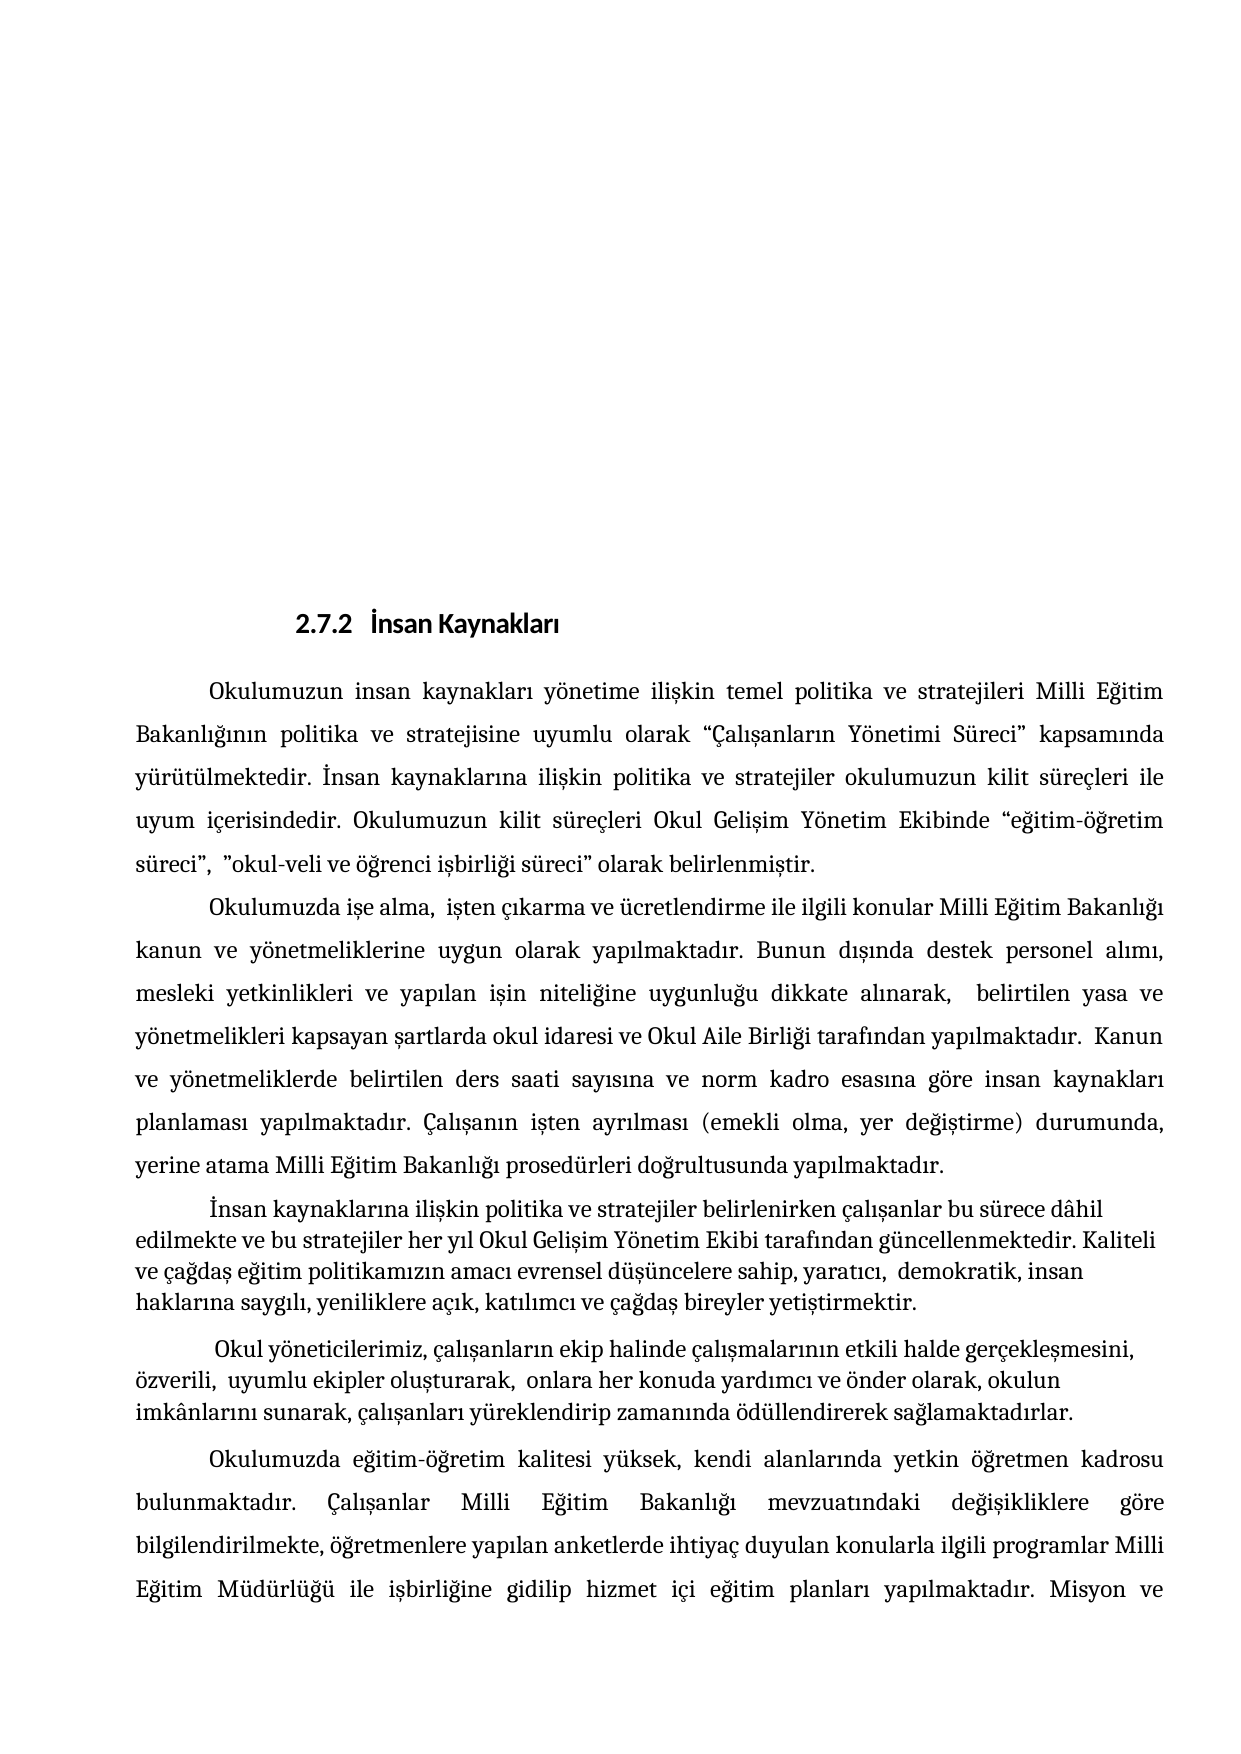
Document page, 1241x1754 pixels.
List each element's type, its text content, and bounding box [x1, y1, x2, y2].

subtitle İnsan Kaynakları [295, 605, 1165, 641]
text Okulumuzun insan kaynakları yönetime ilişkin temel politika ve stratejileri Milli Eğitim Bakanlığının politika ve stratejisine uyumlu olarak “Çalışanların Yönetimi Süreci” kapsamında yürütülmektedir. İnsan kaynaklarına ilişkin politika ve stratejiler okulumuzun kilit süreçleri ile uyum içerisindedir. Okulumuzun kilit süreçleri Okul Gelişim Yönetim Ekibinde “eğitim-öğretim süreci”, ”okul-veli ve öğrenci işbirliği süreci” olarak belirlenmiştir. [135, 677, 1165, 878]
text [135, 1445, 1165, 1603]
text İnsan kaynaklarına ilişkin politika ve stratejiler belirlenirken çalışanlar bu sürece dâhil edilmekte ve bu stratejiler her yıl Okul Gelişim Yönetim Ekibi tarafından güncellenmektedir. Kaliteli ve çağdaş eğitim politikamızın amacı evrensel düşüncelere sahip, yaratıcı, demokratik, insan haklarına saygılı, yeniliklere açık, katılımcı ve çağdaş bireyler yetiştirmektir. [135, 1194, 1165, 1316]
text Okul yöneticilerimiz, çalışanların ekip halinde çalışmalarının etkili halde gerçekleşmesini, özverili, uyumlu ekipler oluşturarak, onlara her konuda yardımcı ve önder olarak, okulun imkânlarını sunarak, çalışanları yüreklendirip zamanında ödüllendirerek sağlamaktadırlar. [135, 1335, 1165, 1426]
text Okulumuzda işe alma, işten çıkarma ve ücretlendirme ile ilgili konular Milli Eğitim Bakanlığı kanun ve yönetmeliklerine uygun olarak yapılmaktadır. Bunun dışında destek personel alımı, mesleki yetkinlikleri ve yapılan işin niteliğine uygunluğu dikkate alınarak, belirtilen yasa ve yönetmelikleri kapsayan şartlarda okul idaresi ve Okul Aile Birliği tarafından yapılmaktadır. Kanun ve yönetmeliklerde belirtilen ders saati sayısına ve norm kadro esasına göre insan kaynakları planlaması yapılmaktadır. Çalışanın işten ayrılması (emekli olma, yer değiştirme) durumunda, yerine atama Milli Eğitim Bakanlığı prosedürleri doğrultusunda yapılmaktadır. [135, 893, 1165, 1180]
